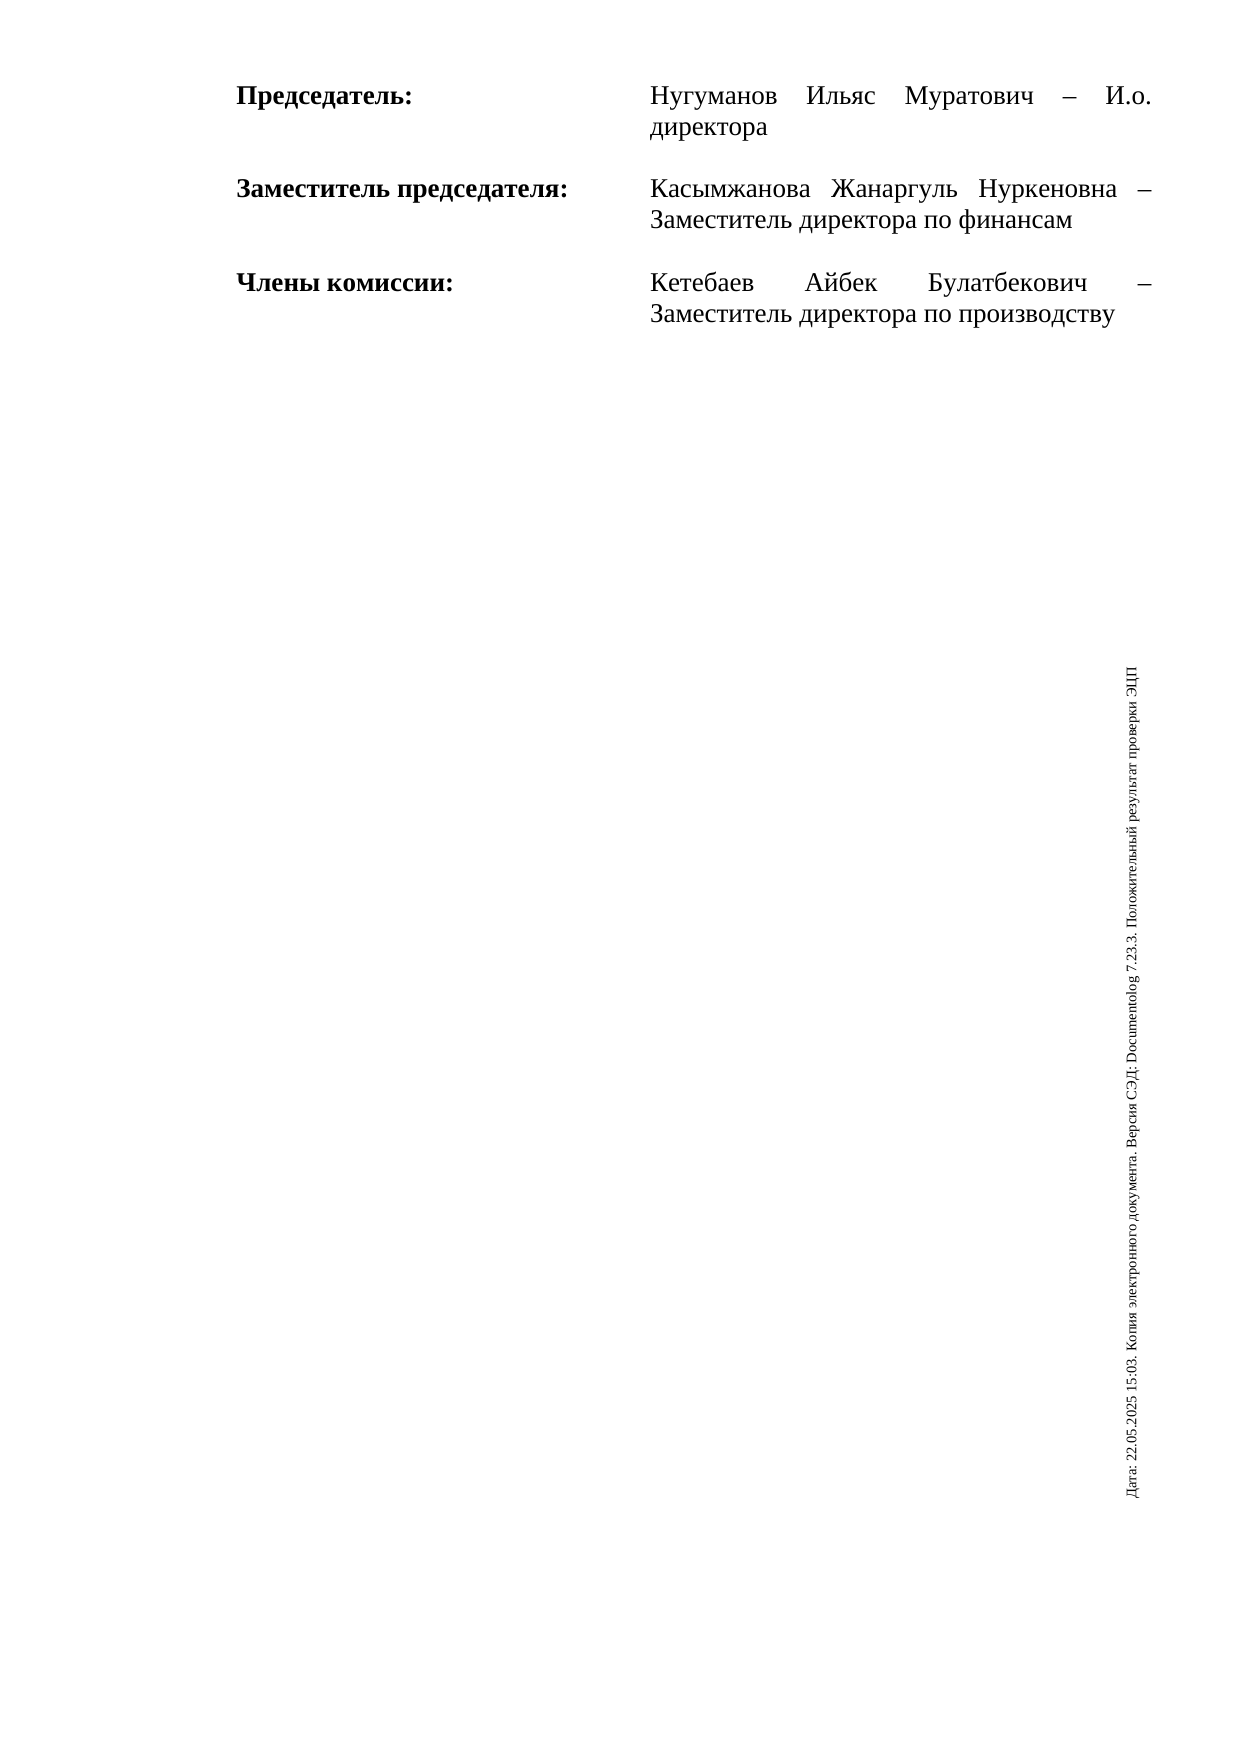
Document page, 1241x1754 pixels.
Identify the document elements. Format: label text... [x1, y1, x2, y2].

text Председатель: Нугуманов Ильяс Муратович – И.о. директора [236, 79, 1152, 141]
text Заместитель председателя: Касымжанова Жанаргуль Нуркеновна – Заместитель директора по финансам [236, 172, 1152, 235]
text Члены комиссии: Кетебаев Айбек Булатбекович – Заместитель директора по производству [236, 266, 1152, 328]
